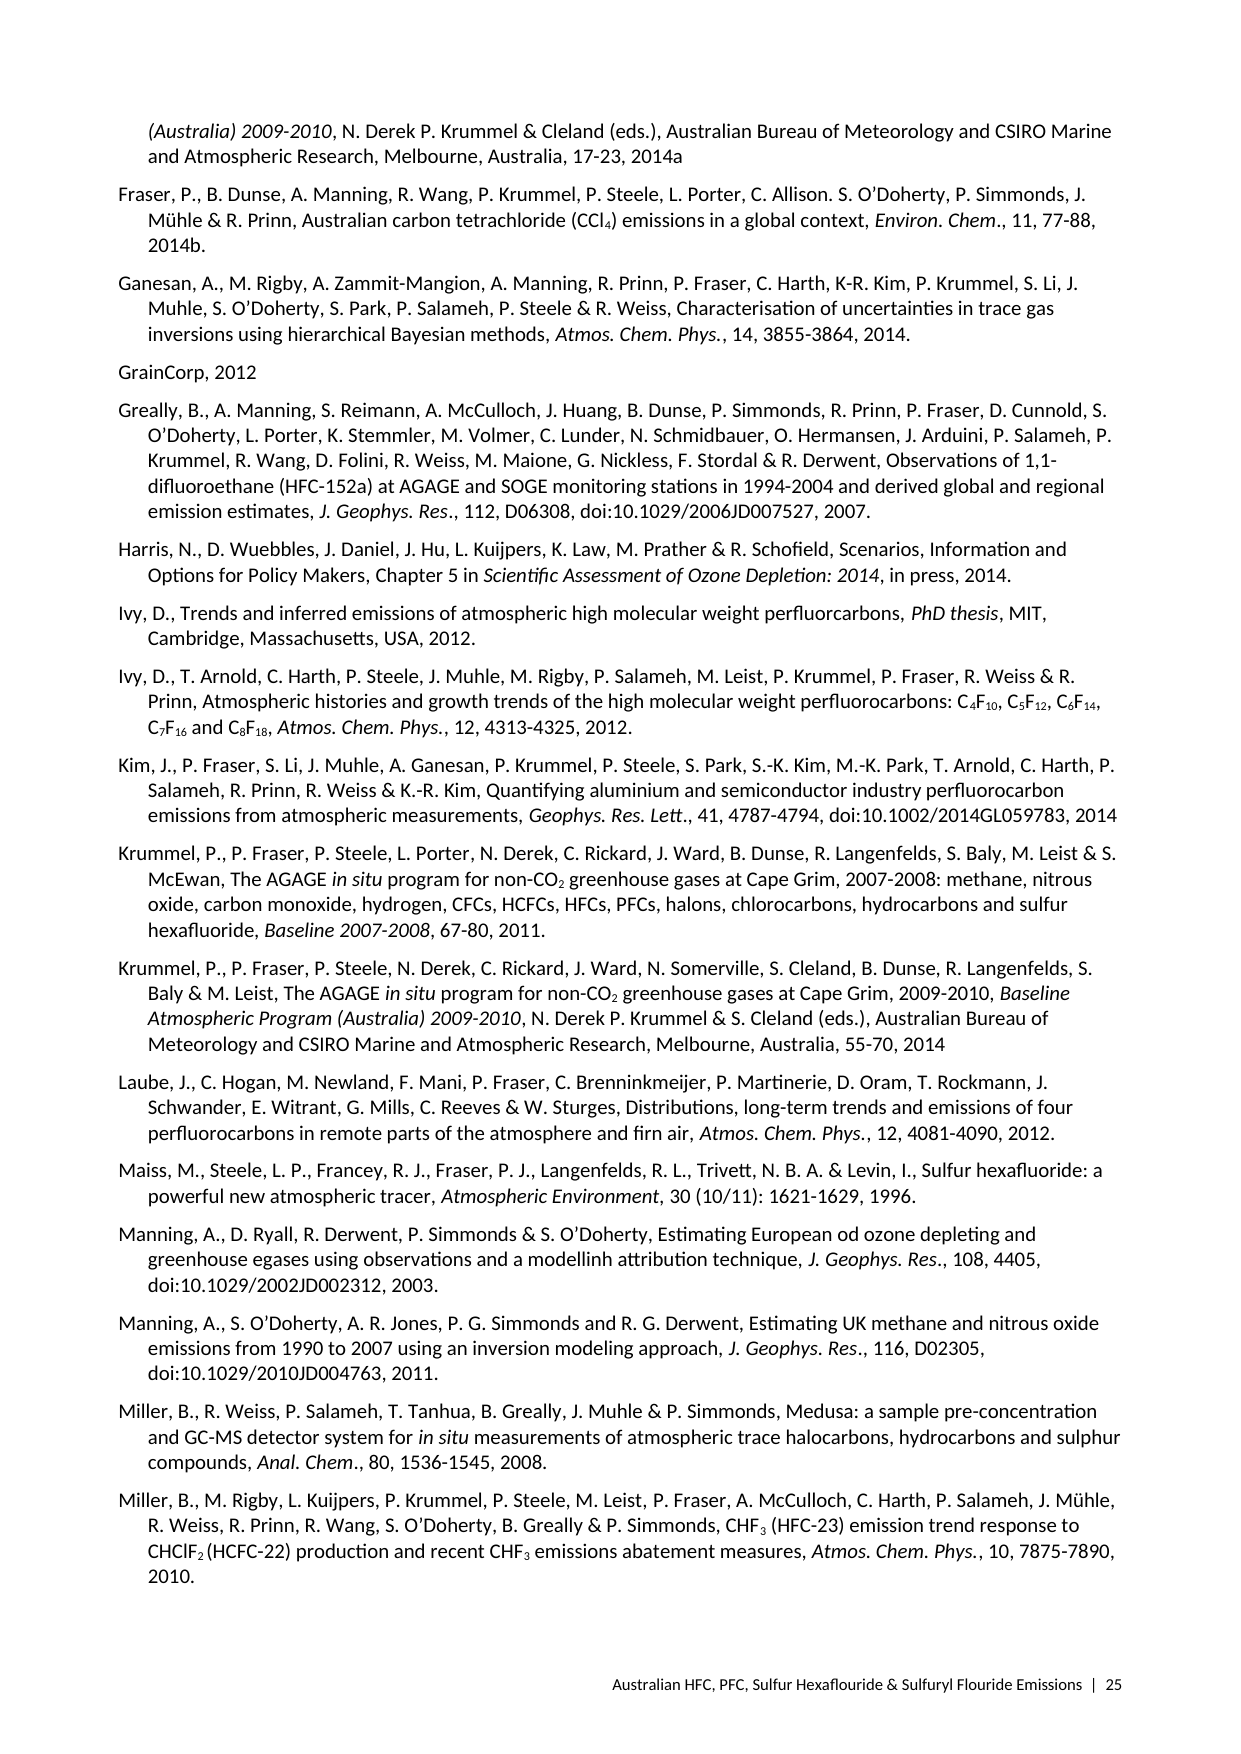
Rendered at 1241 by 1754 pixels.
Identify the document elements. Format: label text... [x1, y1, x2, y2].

text Ivy, D., T. Arnold, C. Harth, P. Steele, J. Muhle, M. Rigby, P. Salameh, M. Leist, P. Krummel, P. Fraser, R. Weiss & R. Prinn, Atmospheric histories and growth trends of the high molecular weight perfluorocarbons: C4F10, C5F12, C6F14, C7F16 and C8F18, Atmos. Chem. Phys., 12, 4313-4325, 2012. [118, 663, 1122, 739]
text Krummel, P., P. Fraser, P. Steele, L. Porter, N. Derek, C. Rickard, J. Ward, B. Dunse, R. Langenfelds, S. Baly, M. Leist & S. McEwan, The AGAGE in situ program for non-CO2 greenhouse gases at Cape Grim, 2007-2008: methane, nitrous oxide, carbon monoxide, hydrogen, CFCs, HCFCs, HFCs, PFCs, halons, chlorocarbons, hydrocarbons and sulfur hexafluoride, Baseline 2007-2008, 67-80, 2011. [118, 841, 1122, 942]
text Manning, A., S. O’Doherty, A. R. Jones, P. G. Simmonds and R. G. Derwent, Estimating UK methane and nitrous oxide emissions from 1990 to 2007 using an inversion modeling approach, J. Geophys. Res., 116, D02305, doi:10.1029/2010JD004763, 2011. [118, 1310, 1122, 1386]
text Miller, B., M. Rigby, L. Kuijpers, P. Krummel, P. Steele, M. Leist, P. Fraser, A. McCulloch, C. Harth, P. Salameh, J. Mühle, R. Weiss, R. Prinn, R. Wang, S. O’Doherty, B. Greally & P. Simmonds, CHF3 (HFC-23) emission trend response to CHClF2 (HCFC-22) production and recent CHF3 emissions abatement measures, Atmos. Chem. Phys., 10, 7875-7890, 2010. [118, 1487, 1122, 1589]
text Ivy, D., Trends and inferred emissions of atmospheric high molecular weight perfluorcarbons, PhD thesis, MIT, Cambridge, Massachusetts, USA, 2012. [118, 600, 1122, 651]
text Miller, B., R. Weiss, P. Salameh, T. Tanhua, B. Greally, J. Muhle & P. Simmonds, Medusa: a sample pre-concentration and GC-MS detector system for in situ measurements of atmospheric trace halocarbons, hydrocarbons and sulphur compounds, Anal. Chem., 80, 1536-1545, 2008. [118, 1398, 1122, 1475]
text Krummel, P., P. Fraser, P. Steele, N. Derek, C. Rickard, J. Ward, N. Somerville, S. Cleland, B. Dunse, R. Langenfelds, S. Baly & M. Leist, The AGAGE in situ program for non-CO2 greenhouse gases at Cape Grim, 2009-2010, Baseline Atmospheric Program (Australia) 2009-2010, N. Derek P. Krummel & S. Cleland (eds.), Australian Bureau of Meteorology and CSIRO Marine and Atmospheric Research, Melbourne, Australia, 55-70, 2014 [118, 955, 1122, 1056]
text Ganesan, A., M. Rigby, A. Zammit-Mangion, A. Manning, R. Prinn, P. Fraser, C. Harth, K-R. Kim, P. Krummel, S. Li, J. Muhle, S. O’Doherty, S. Park, P. Salameh, P. Steele & R. Weiss, Characterisation of uncertainties in trace gas inversions using hierarchical Bayesian methods, Atmos. Chem. Phys., 14, 3855-3864, 2014. [118, 270, 1122, 346]
text Fraser, P., B. Dunse, A. Manning, R. Wang, P. Krummel, P. Steele, L. Porter, C. Allison. S. O’Doherty, P. Simmonds, J. Mühle & R. Prinn, Australian carbon tetrachloride (CCl4) emissions in a global context, Environ. Chem., 11, 77-88, 2014b. [118, 181, 1122, 258]
text Laube, J., C. Hogan, M. Newland, F. Mani, P. Fraser, C. Brenninkmeijer, P. Martinerie, D. Oram, T. Rockmann, J. Schwander, E. Witrant, G. Mills, C. Reeves & W. Sturges, Distributions, long-term trends and emissions of four perfluorocarbons in remote parts of the atmosphere and firn air, Atmos. Chem. Phys., 12, 4081-4090, 2012. [118, 1069, 1122, 1145]
text Harris, N., D. Wuebbles, J. Daniel, J. Hu, L. Kuijpers, K. Law, M. Prather & R. Schofield, Scenarios, Information and Options for Policy Makers, Chapter 5 in Scientific Assessment of Ozone Depletion: 2014, in press, 2014. [118, 536, 1122, 587]
text Greally, B., A. Manning, S. Reimann, A. McCulloch, J. Huang, B. Dunse, P. Simmonds, R. Prinn, P. Fraser, D. Cunnold, S. O’Doherty, L. Porter, K. Stemmler, M. Volmer, C. Lunder, N. Schmidbauer, O. Hermansen, J. Arduini, P. Salameh, P. Krummel, R. Wang, D. Folini, R. Weiss, M. Maione, G. Nickless, F. Stordal & R. Derwent, Observations of 1,1-difluoroethane (HFC-152a) at AGAGE and SOGE monitoring stations in 1994-2004 and derived global and regional emission estimates, J. Geophys. Res., 112, D06308, doi:10.1029/2006JD007527, 2007. [118, 397, 1122, 524]
text Manning, A., D. Ryall, R. Derwent, P. Simmonds & S. O’Doherty, Estimating European od ozone depleting and greenhouse egases using observations and a modellinh attribution technique, J. Geophys. Res., 108, 4405, doi:10.1029/2002JD002312, 2003. [118, 1221, 1122, 1297]
text GrainCorp, 2012 [118, 359, 1122, 384]
text Kim, J., P. Fraser, S. Li, J. Muhle, A. Ganesan, P. Krummel, P. Steele, S. Park, S.-K. Kim, M.-K. Park, T. Arnold, C. Harth, P. Salameh, R. Prinn, R. Weiss & K.-R. Kim, Quantifying aluminium and semiconductor industry perfluorocarbon emissions from atmospheric measurements, Geophys. Res. Lett., 41, 4787-4794, doi:10.1002/2014GL059783, 2014 [118, 752, 1122, 828]
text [118, 118, 1122, 169]
text Maiss, M., Steele, L. P., Francey, R. J., Fraser, P. J., Langenfelds, R. L., Trivett, N. B. A. & Levin, I., Sulfur hexafluoride: a powerful new atmospheric tracer, Atmospheric Environment, 30 (10/11): 1621-1629, 1996. [118, 1158, 1122, 1208]
